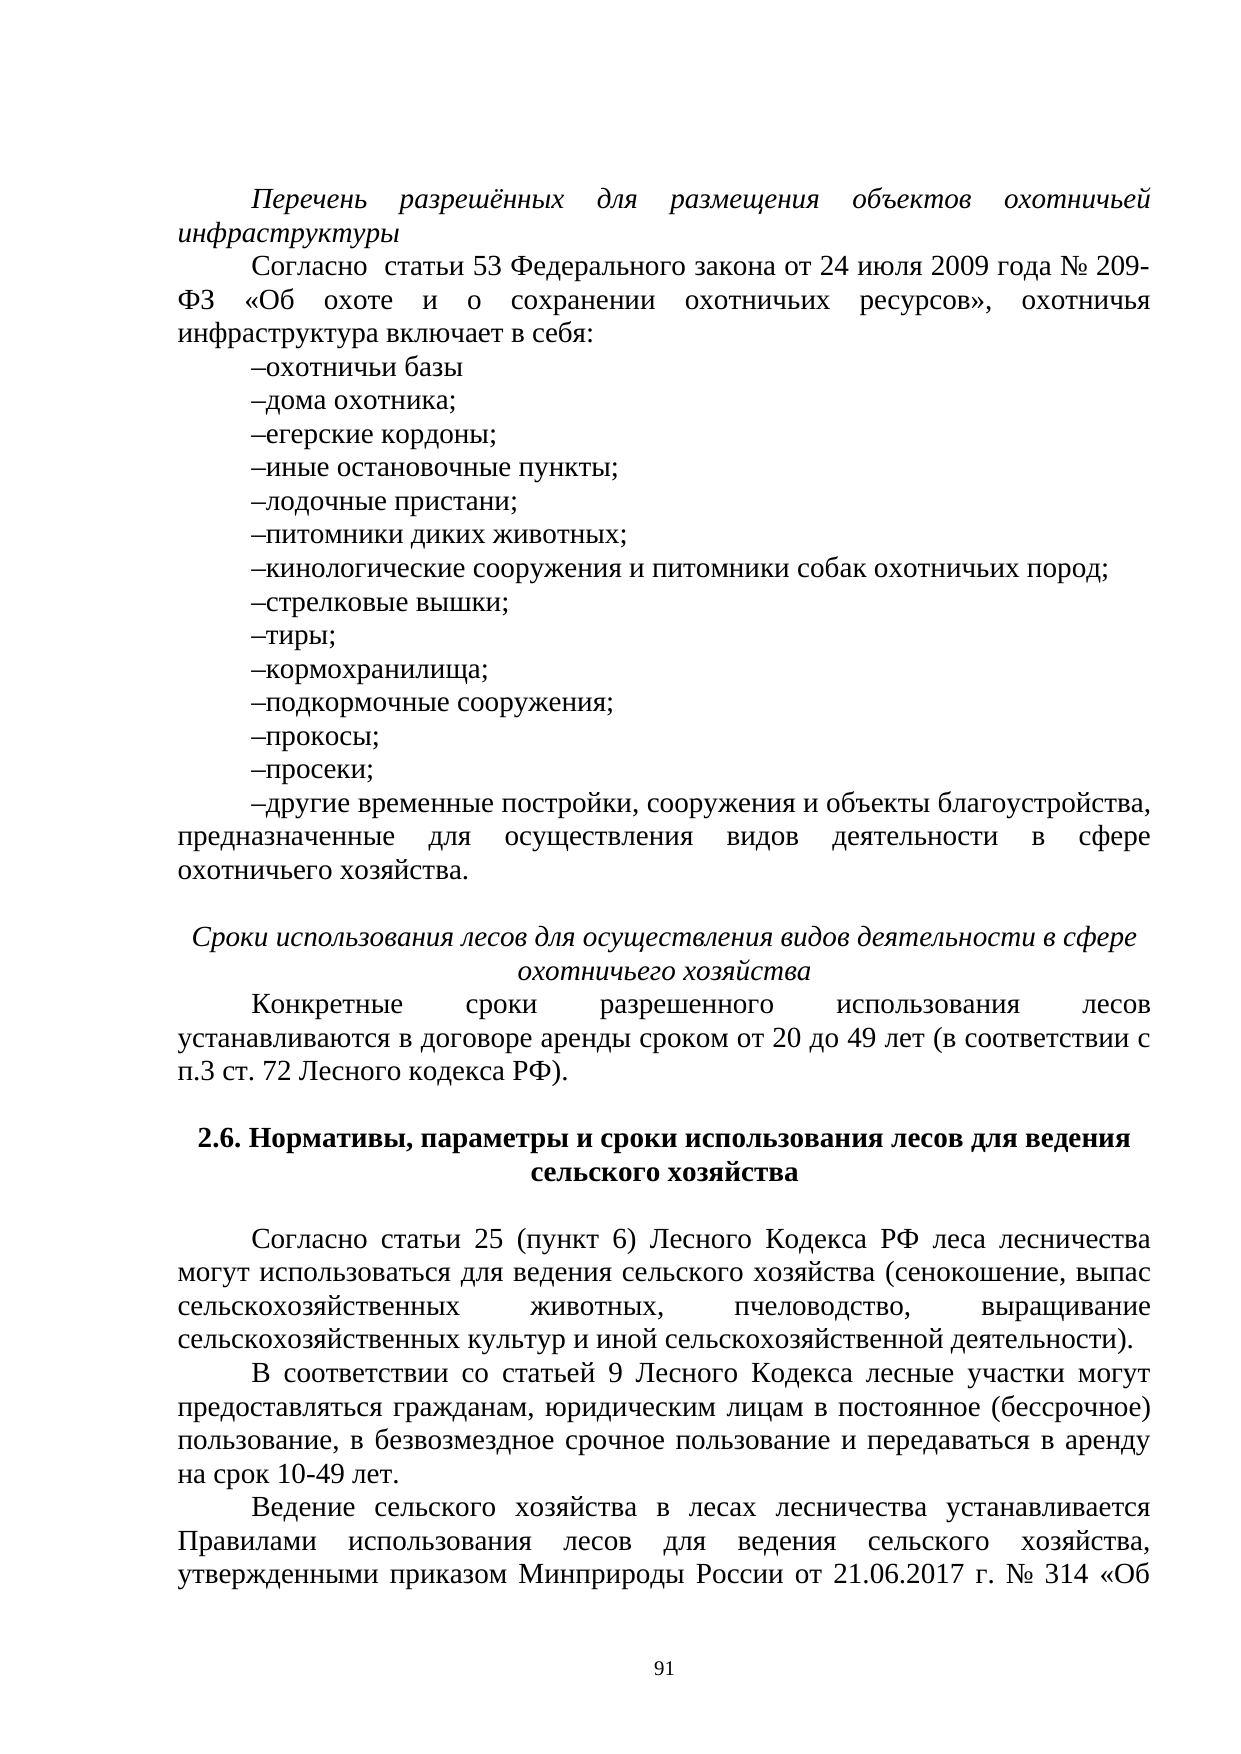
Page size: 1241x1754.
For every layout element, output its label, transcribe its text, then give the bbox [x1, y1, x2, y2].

subtitle 2.6. Нормативы, параметры и сроки использования лесов для ведения сельского хозяйства [177, 1120, 1152, 1187]
text Конкретные сроки разрешенного использования лесов устанавливаются в договоре аренды сроком от 20 до 49 лет (в соответствии с п.3 ст. 72 Лесного кодекса РФ). [177, 986, 1152, 1087]
text –тиры; [177, 617, 1152, 651]
text –лодочные пристани; [177, 483, 1152, 517]
text –подкормочные сооружения; [177, 684, 1152, 718]
text Перечень разрешённых для размещения объектов охотничьей инфраструктуры [177, 181, 1152, 248]
text –охотничьи базы [177, 349, 1152, 382]
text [177, 1489, 1152, 1590]
text –егерские кордоны; [177, 416, 1152, 449]
text –дома охотника; [177, 382, 1152, 416]
text –другие временные постройки, сооружения и объекты благоустройства, предназначенные для осуществления видов деятельности в сфере охотничьего хозяйства. [177, 785, 1152, 886]
text –стрелковые вышки; [177, 584, 1152, 617]
text –просеки; [177, 751, 1152, 785]
text Сроки использования лесов для осуществления видов деятельности в сфере охотничьего хозяйства [177, 919, 1152, 986]
text Согласно статьи 53 Федерального закона от 24 июля 2009 года № 209-ФЗ «Об охоте и о сохранении охотничьих ресурсов», охотничья инфраструктура включает в себя: [177, 248, 1152, 349]
text –прокосы; [177, 718, 1152, 751]
text –кормохранилища; [177, 651, 1152, 684]
text –кинологические сооружения и питомники собак охотничьих пород; [177, 550, 1152, 584]
text –иные остановочные пункты; [177, 449, 1152, 483]
text В соответствии со статьей 9 Лесного Кодекса лесные участки могут предоставляться гражданам, юридическим лицам в постоянное (бессрочное) пользование, в безвозмездное срочное пользование и передаваться в аренду на срок 10-49 лет. [177, 1355, 1152, 1489]
text –питомники диких животных; [177, 517, 1152, 550]
text Согласно статьи 25 (пункт 6) Лесного Кодекса РФ леса лесничества могут использоваться для ведения сельского хозяйства (сенокошение, выпас сельскохозяйственных животных, пчеловодство, выращивание сельскохозяйственных культур и иной сельскохозяйственной деятельности). [177, 1221, 1152, 1355]
